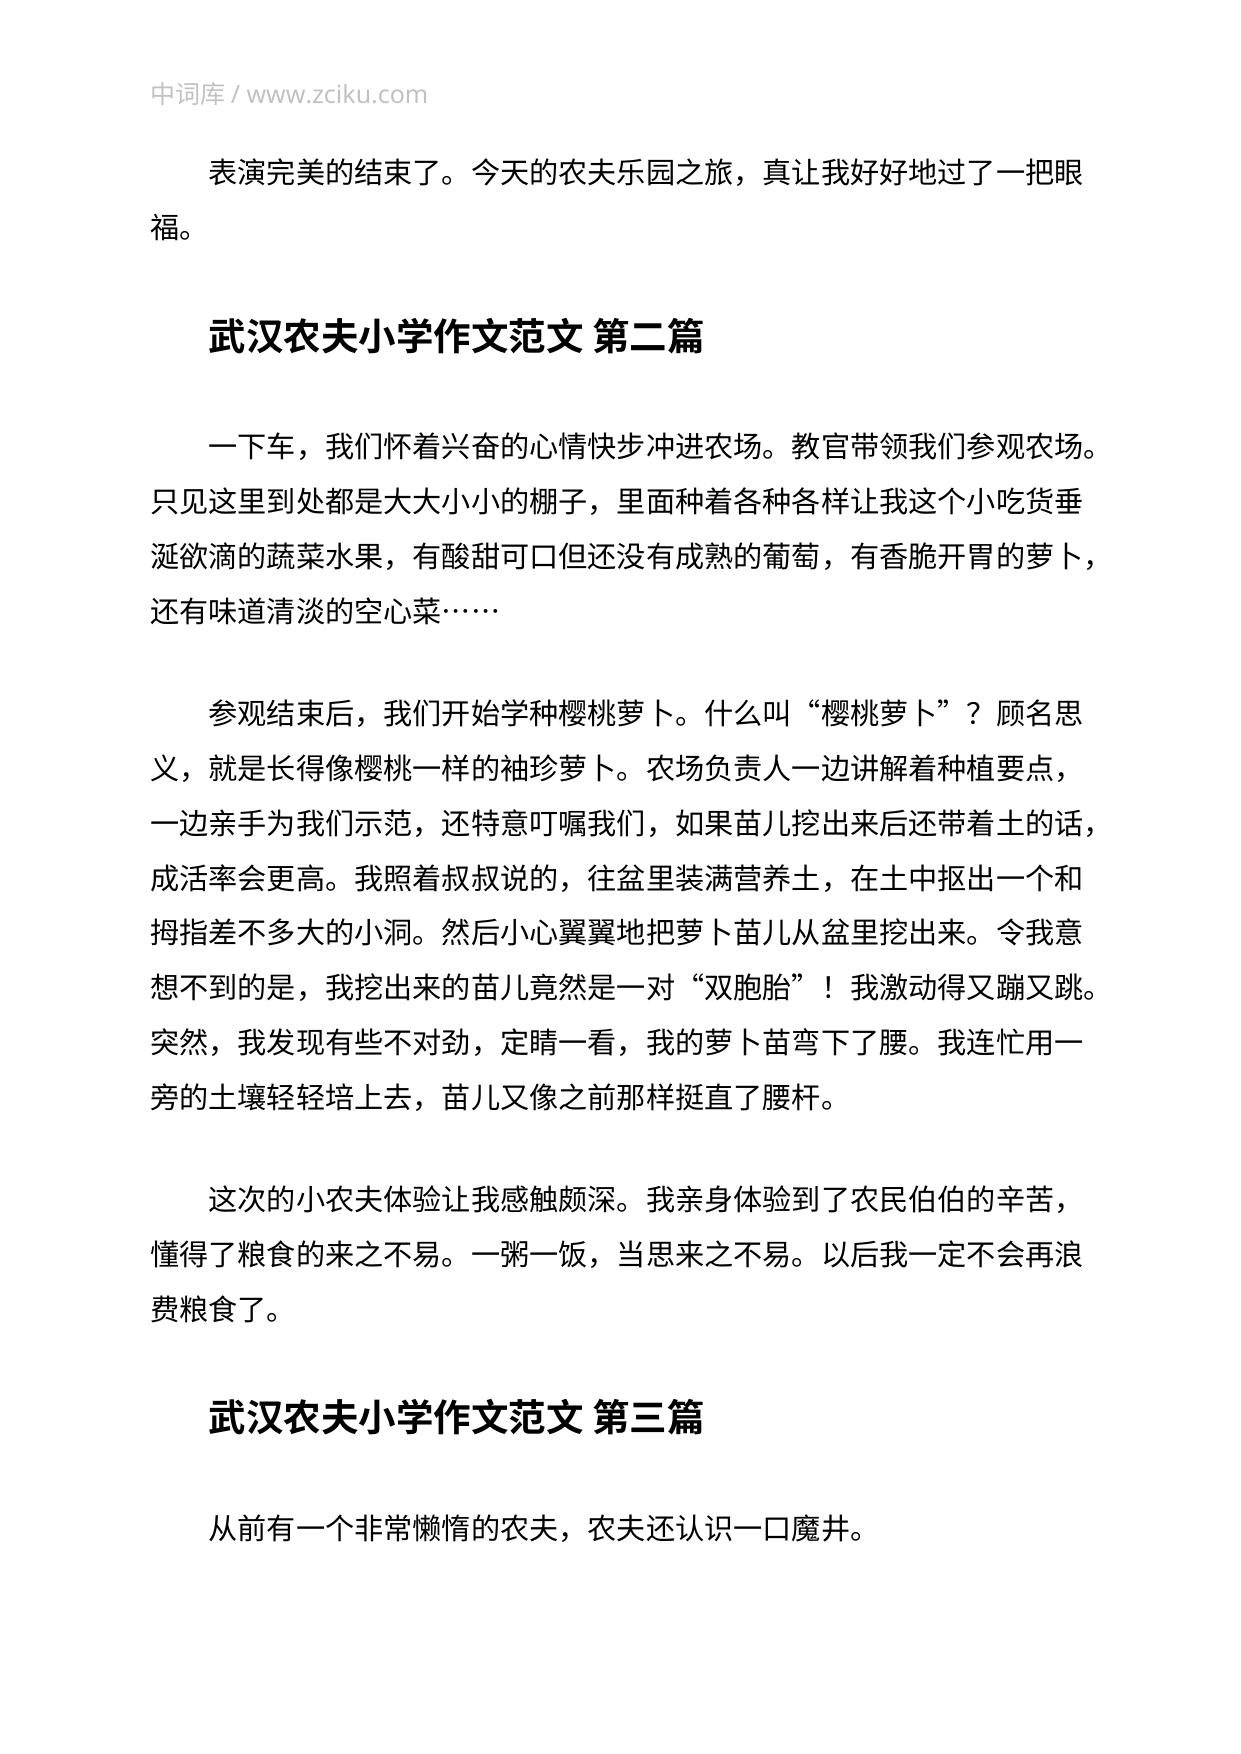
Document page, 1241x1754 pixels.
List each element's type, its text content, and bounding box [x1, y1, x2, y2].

text 一下车，我们怀着兴奋的心情快步冲进农场。教官带领我们参观农场。只见这里到处都是大大小小的棚子，里面种着各种各样让我这个小吃货垂涎欲滴的蔬菜水果，有酸甜可口但还没有成熟的葡萄，有香脆开胃的萝卜，还有味道清淡的空心菜…… [150, 424, 1090, 631]
text 这次的小农夫体验让我感触颇深。我亲身体验到了农民伯伯的辛苦，懂得了粮食的来之不易。一粥一饭，当思来之不易。以后我一定不会再浪费粮食了。 [150, 1177, 1090, 1329]
text 武汉农夫小学作文范文 第二篇 [150, 307, 1090, 361]
text 表演完美的结束了。今天的农夫乐园之旅，真让我好好地过了一把眼福。 [150, 150, 1090, 247]
text 参观结束后，我们开始学种樱桃萝卜。什么叫“樱桃萝卜”？顾名思义，就是长得像樱桃一样的袖珍萝卜。农场负责人一边讲解着种植要点，一边亲手为我们示范，还特意叮嘱我们，如果苗儿挖出来后还带着土的话，成活率会更高。我照着叔叔说的，往盆里装满营养土，在土中抠出一个和拇指差不多大的小洞。然后小心翼翼地把萝卜苗儿从盆里挖出来。令我意想不到的是，我挖出来的苗儿竟然是一对“双胞胎”！我激动得又蹦又跳。突然，我发现有些不对劲，定睛一看，我的萝卜苗弯下了腰。我连忙用一旁的土壤轻轻培上去，苗儿又像之前那样挺直了腰杆。 [150, 691, 1090, 1117]
text 武汉农夫小学作文范文 第三篇 [150, 1388, 1090, 1442]
text 从前有一个非常懒惰的农夫，农夫还认识一口魔井。 [150, 1506, 1090, 1548]
